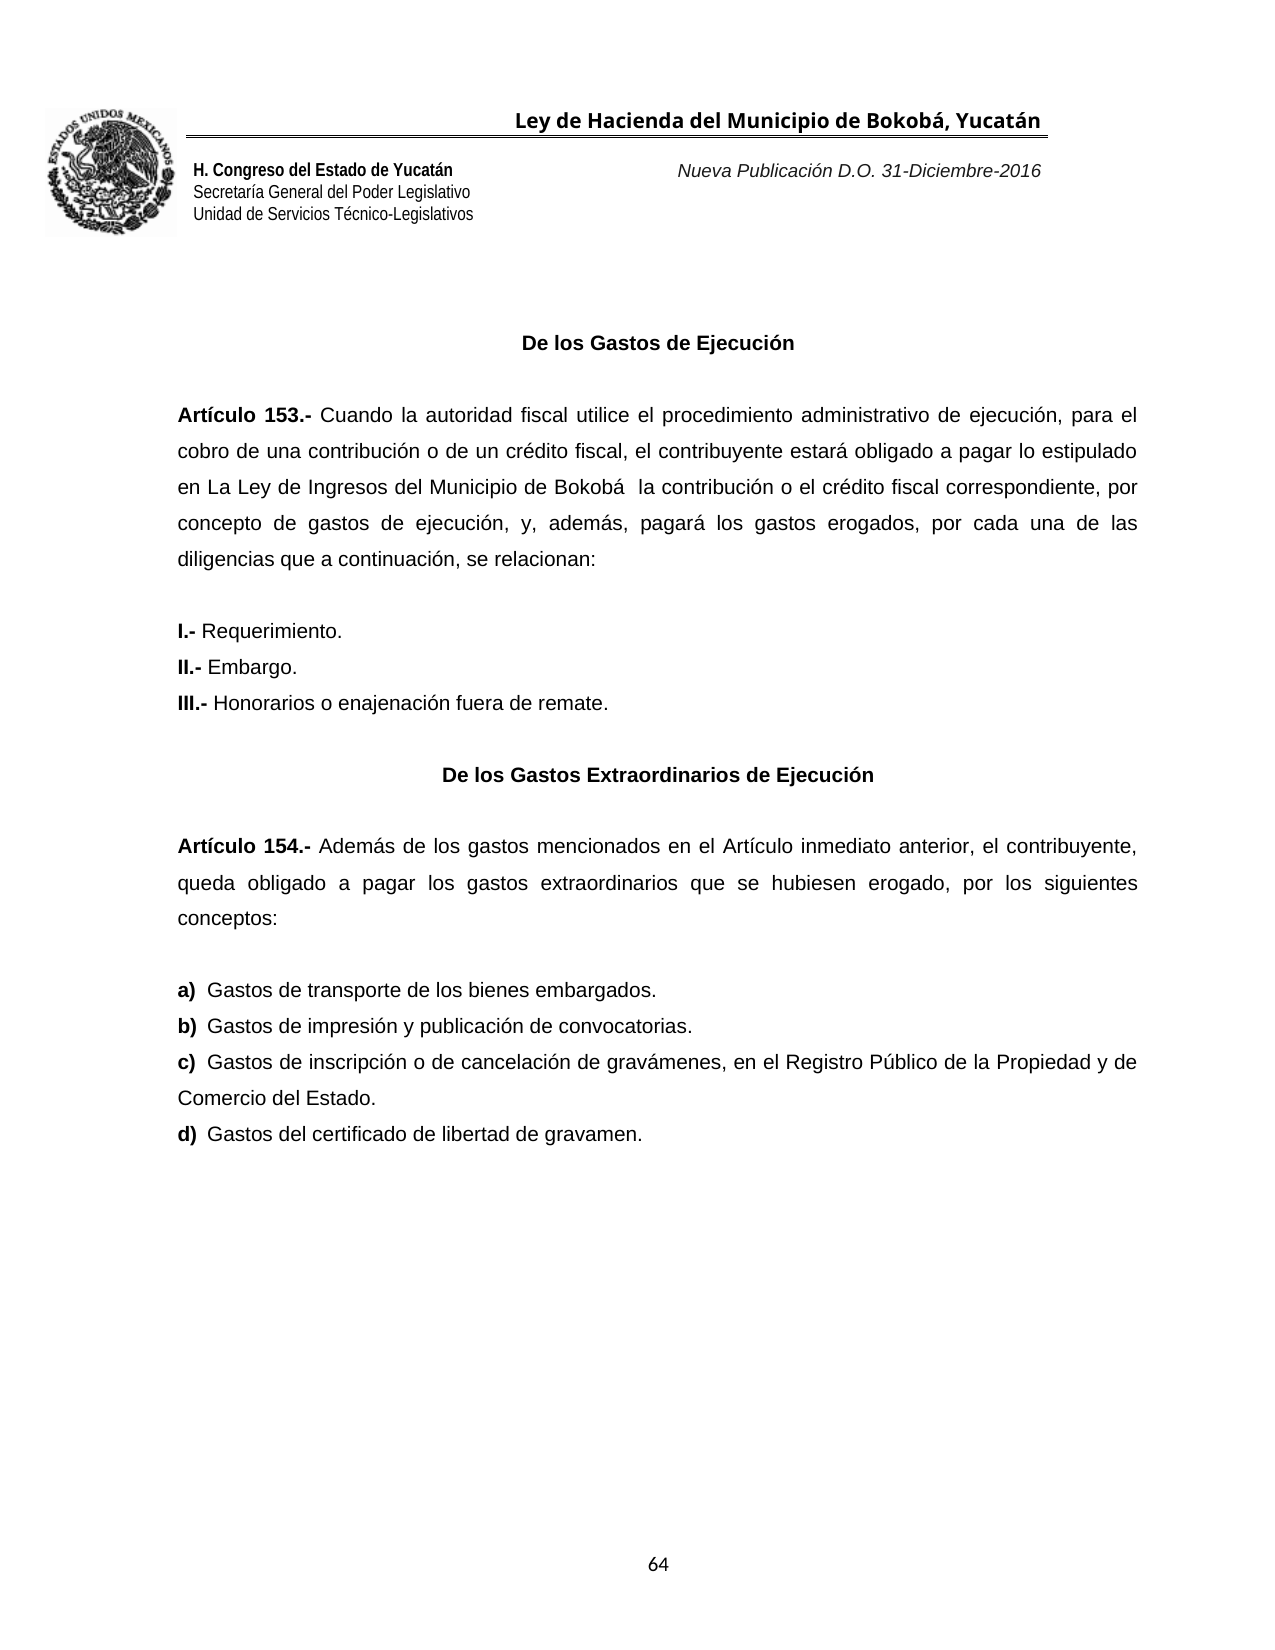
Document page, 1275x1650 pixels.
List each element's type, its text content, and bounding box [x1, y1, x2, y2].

text De los Gastos de Ejecución [177, 331, 1139, 355]
text Artículo 154.- Además de los gastos mencionados en el Artículo inmediato anterior, el contribuyente, queda obligado a pagar los gastos extraordinarios que se hubiesen erogado, por los siguientes conceptos: [177, 834, 1139, 930]
text I.- Requerimiento. [177, 619, 1139, 643]
text II.- Embargo. [177, 655, 1139, 679]
text Artículo 153.- Cuando la autoridad fiscal utilice el procedimiento administrativo de ejecución, para el cobro de una contribución o de un crédito fiscal, el contribuyente estará obligado a pagar lo estipulado en La Ley de Ingresos del Municipio de Bokobá la contribución o el crédito fiscal correspondiente, por concepto de gastos de ejecución, y, además, pagará los gastos erogados, por cada una de las diligencias que a continuación, se relacionan: [177, 403, 1139, 571]
text III.- Honorarios o enajenación fuera de remate. [177, 691, 1139, 714]
list Gastos de transporte de los bienes embargados. [177, 978, 1139, 1002]
list Gastos del certificado de libertad de gravamen. [177, 1122, 1139, 1146]
list Gastos de impresión y publicación de convocatorias. [177, 1014, 1139, 1038]
list Gastos de inscripción o de cancelación de gravámenes, en el Registro Público de la Propiedad y de Comercio del Estado. [177, 1050, 1139, 1110]
text De los Gastos Extraordinarios de Ejecución [177, 762, 1139, 786]
